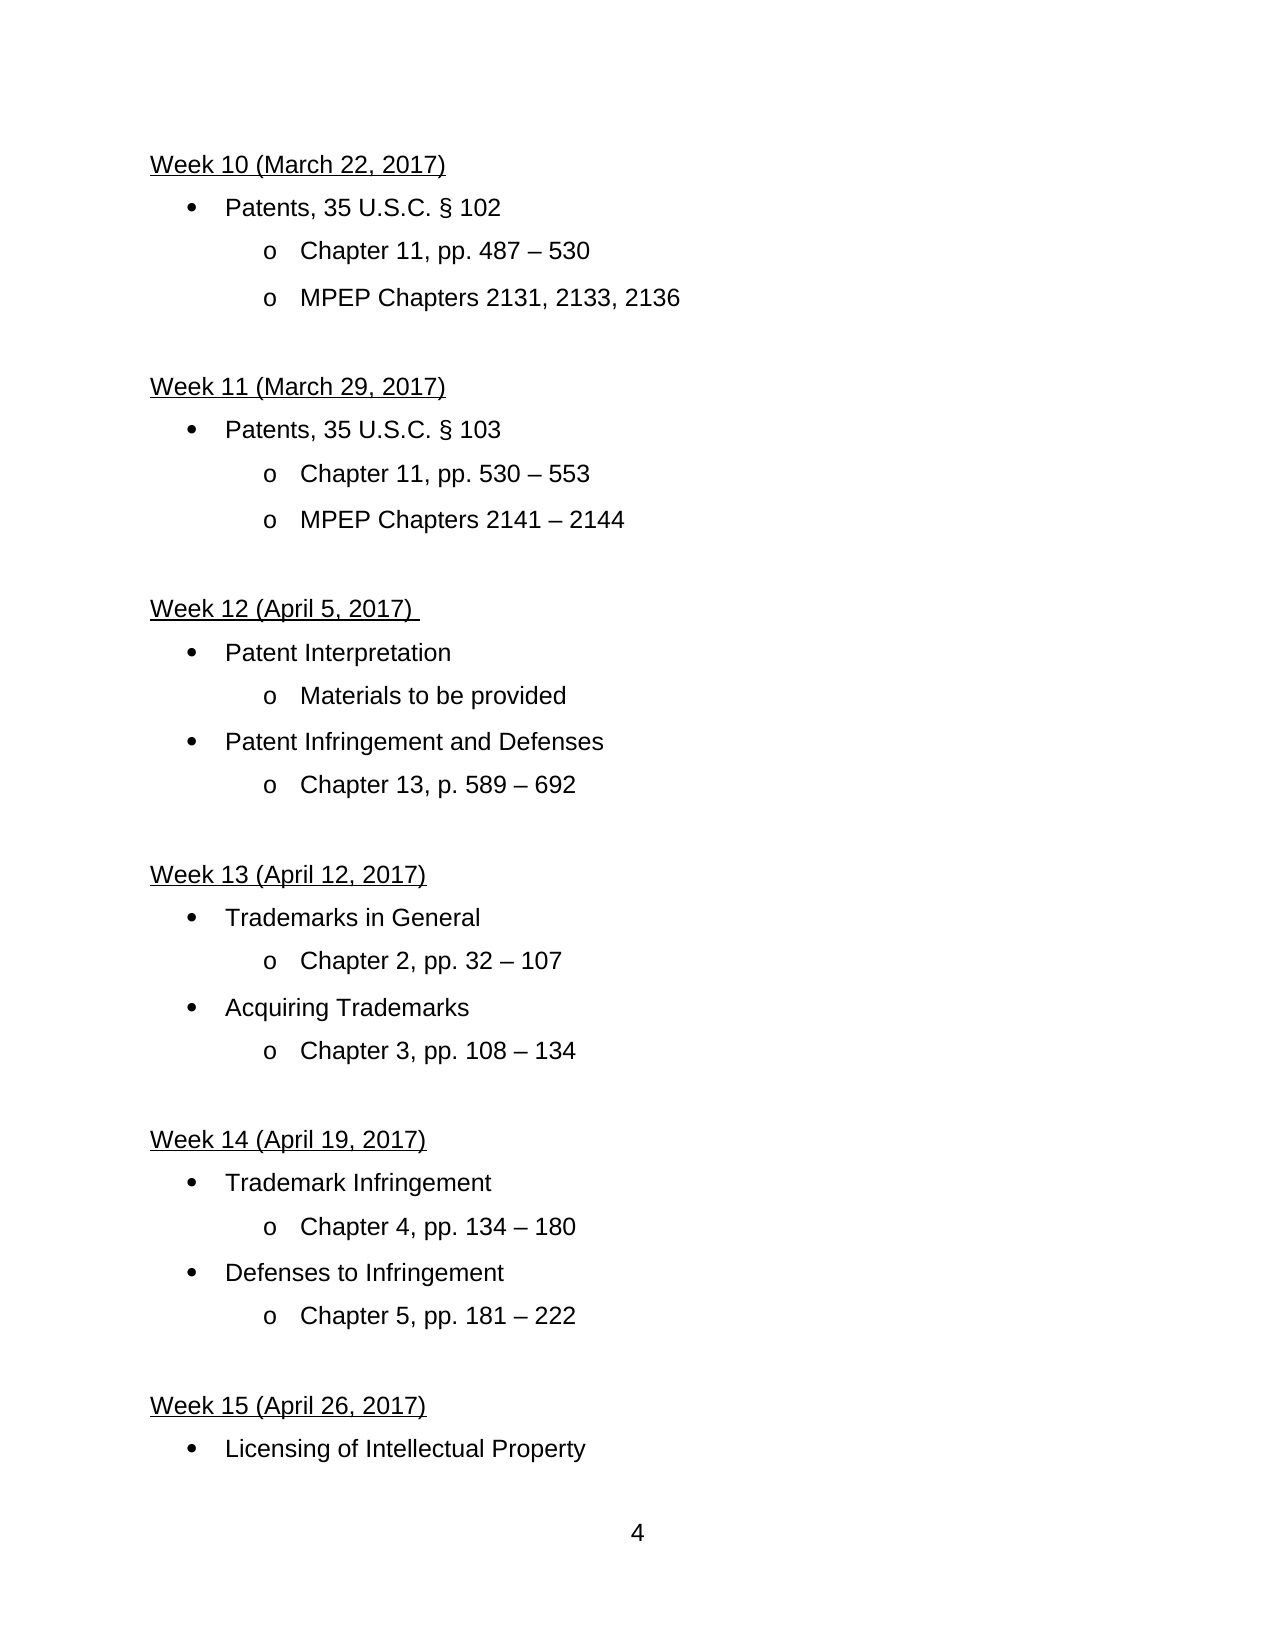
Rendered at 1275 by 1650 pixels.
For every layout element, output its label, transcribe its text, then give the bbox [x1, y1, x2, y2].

list MPEP Chapters 2141 – 2144 [262, 505, 1125, 536]
text Week 11 (March 29, 2017) [150, 372, 1125, 401]
list Chapter 11, pp. 487 – 530 [262, 236, 1125, 267]
list Trademark Infringement [187, 1168, 1125, 1197]
list Chapter 13, p. 589 – 692 [262, 770, 1125, 801]
list MPEP Chapters 2131, 2133, 2136 [262, 283, 1125, 314]
text Week 15 (April 26, 2017) [150, 1391, 1125, 1419]
text Week 14 (April 19, 2017) [150, 1125, 1125, 1154]
list Materials to be provided [262, 681, 1125, 712]
list Patents, 35 U.S.C. § 102 [187, 193, 1125, 222]
list Defenses to Infringement [187, 1258, 1125, 1287]
list Patent Interpretation [187, 637, 1125, 666]
list Trademarks in General [187, 903, 1125, 932]
text Week 10 (March 22, 2017) [150, 150, 1125, 179]
list Patents, 35 U.S.C. § 103 [187, 415, 1125, 444]
text Week 13 (April 12, 2017) [150, 860, 1125, 888]
list Licensing of Intellectual Property [187, 1434, 1125, 1463]
list Chapter 3, pp. 108 – 134 [262, 1036, 1125, 1067]
list Chapter 5, pp. 181 – 222 [262, 1301, 1125, 1332]
text Week 12 (April 5, 2017) [150, 594, 1125, 623]
list Patent Infringement and Defenses [187, 727, 1125, 756]
list Chapter 11, pp. 530 – 553 [262, 458, 1125, 489]
list Chapter 4, pp. 134 – 180 [262, 1212, 1125, 1242]
list Chapter 2, pp. 32 – 107 [262, 946, 1125, 977]
list Acquiring Trademarks [187, 992, 1125, 1021]
